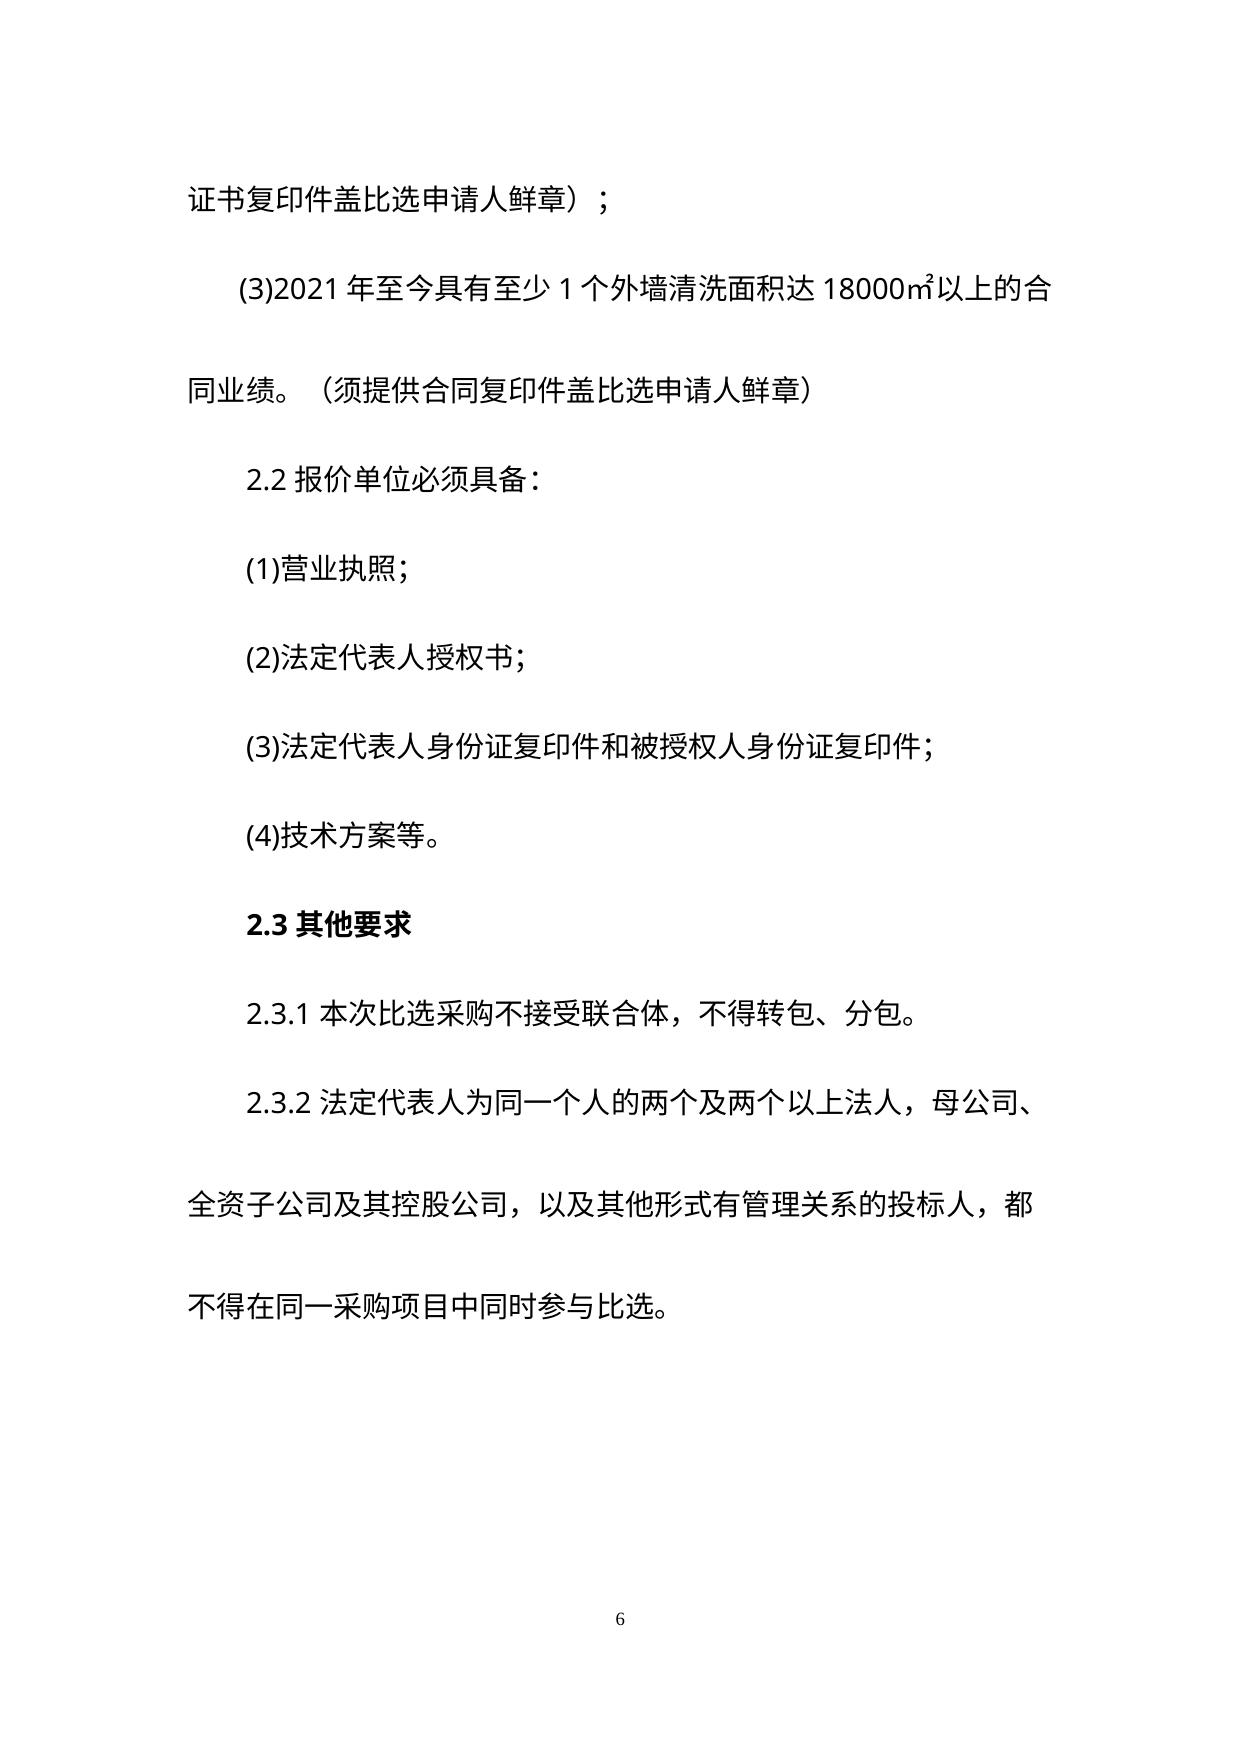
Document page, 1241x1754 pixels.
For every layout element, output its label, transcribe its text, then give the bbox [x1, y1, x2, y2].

text 2.3.2 法定代表人为同一个人的两个及两个以上法人，母公司、全资子公司及其控股公司，以及其他形式有管理关系的投标人，都不得在同一采购项目中同时参与比选。 [187, 1067, 1053, 1339]
text (3)法定代表人身份证复印件和被授权人身份证复印件； [187, 711, 1053, 779]
text 2.3.1 本次比选采购不接受联合体，不得转包、分包。 [187, 978, 1053, 1046]
text (3)2021年至今具有至少1个外墙清洗面积达18000㎡以上的合同业绩。（须提供合同复印件盖比选申请人鲜章） [187, 253, 1053, 423]
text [187, 164, 1053, 232]
text 2.2 报价单位必须具备： [187, 444, 1053, 512]
text (4)技术方案等。 [187, 800, 1053, 868]
text (1)营业执照； [187, 533, 1053, 601]
text 2.3 其他要求 [187, 889, 1053, 957]
text (2)法定代表人授权书； [187, 622, 1053, 690]
